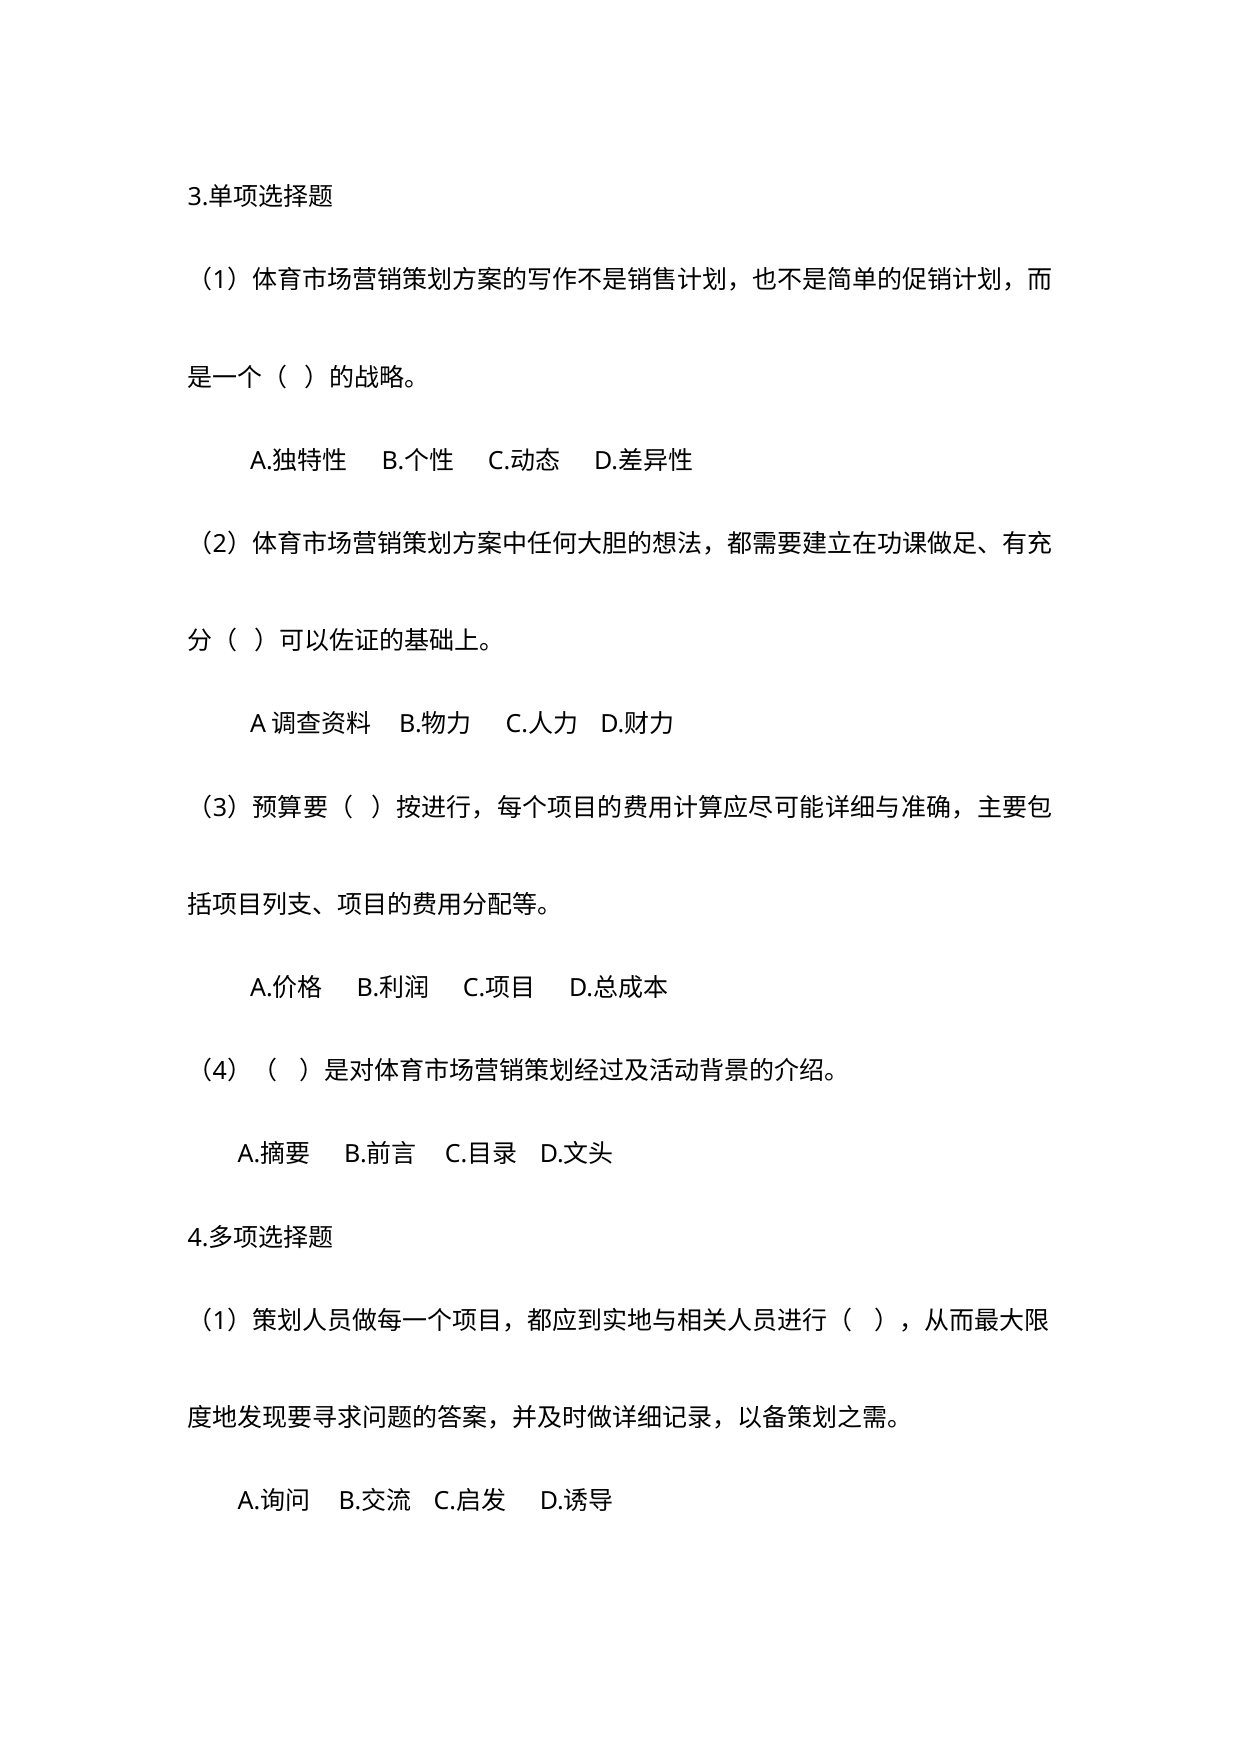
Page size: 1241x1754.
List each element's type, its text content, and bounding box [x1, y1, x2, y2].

text （1）策划人员做每一个项目，都应到实地与相关人员进行（ ），从而最大限度地发现要寻求问题的答案，并及时做详细记录，以备策划之需。 [187, 1286, 1053, 1448]
text （4）（ ）是对体育市场营销策划经过及活动背景的介绍。 [187, 1036, 1053, 1101]
text A.价格 B.利润 C.项目 D.总成本 [187, 953, 1053, 1018]
text 4.多项选择题 [187, 1203, 1053, 1268]
text A.独特性 B.个性 C.动态 D.差异性 [187, 426, 1053, 491]
text （3）预算要（ ）按进行，每个项目的费用计算应尽可能详细与准确，主要包括项目列支、项目的费用分配等。 [187, 773, 1053, 935]
text （2）体育市场营销策划方案中任何大胆的想法，都需要建立在功课做足、有充分（ ）可以佐证的基础上。 [187, 509, 1053, 671]
text A.询问 B.交流 C.启发 D.诱导 [187, 1466, 1053, 1531]
text A.摘要 B.前言 C.目录 D.文头 [187, 1119, 1053, 1184]
text （1）体育市场营销策划方案的写作不是销售计划，也不是简单的促销计划，而是一个（ ）的战略。 [187, 245, 1053, 408]
text 3.单项选择题 [187, 162, 1053, 227]
text A调查资料 B.物力 C.人力 D.财力 [187, 689, 1053, 754]
